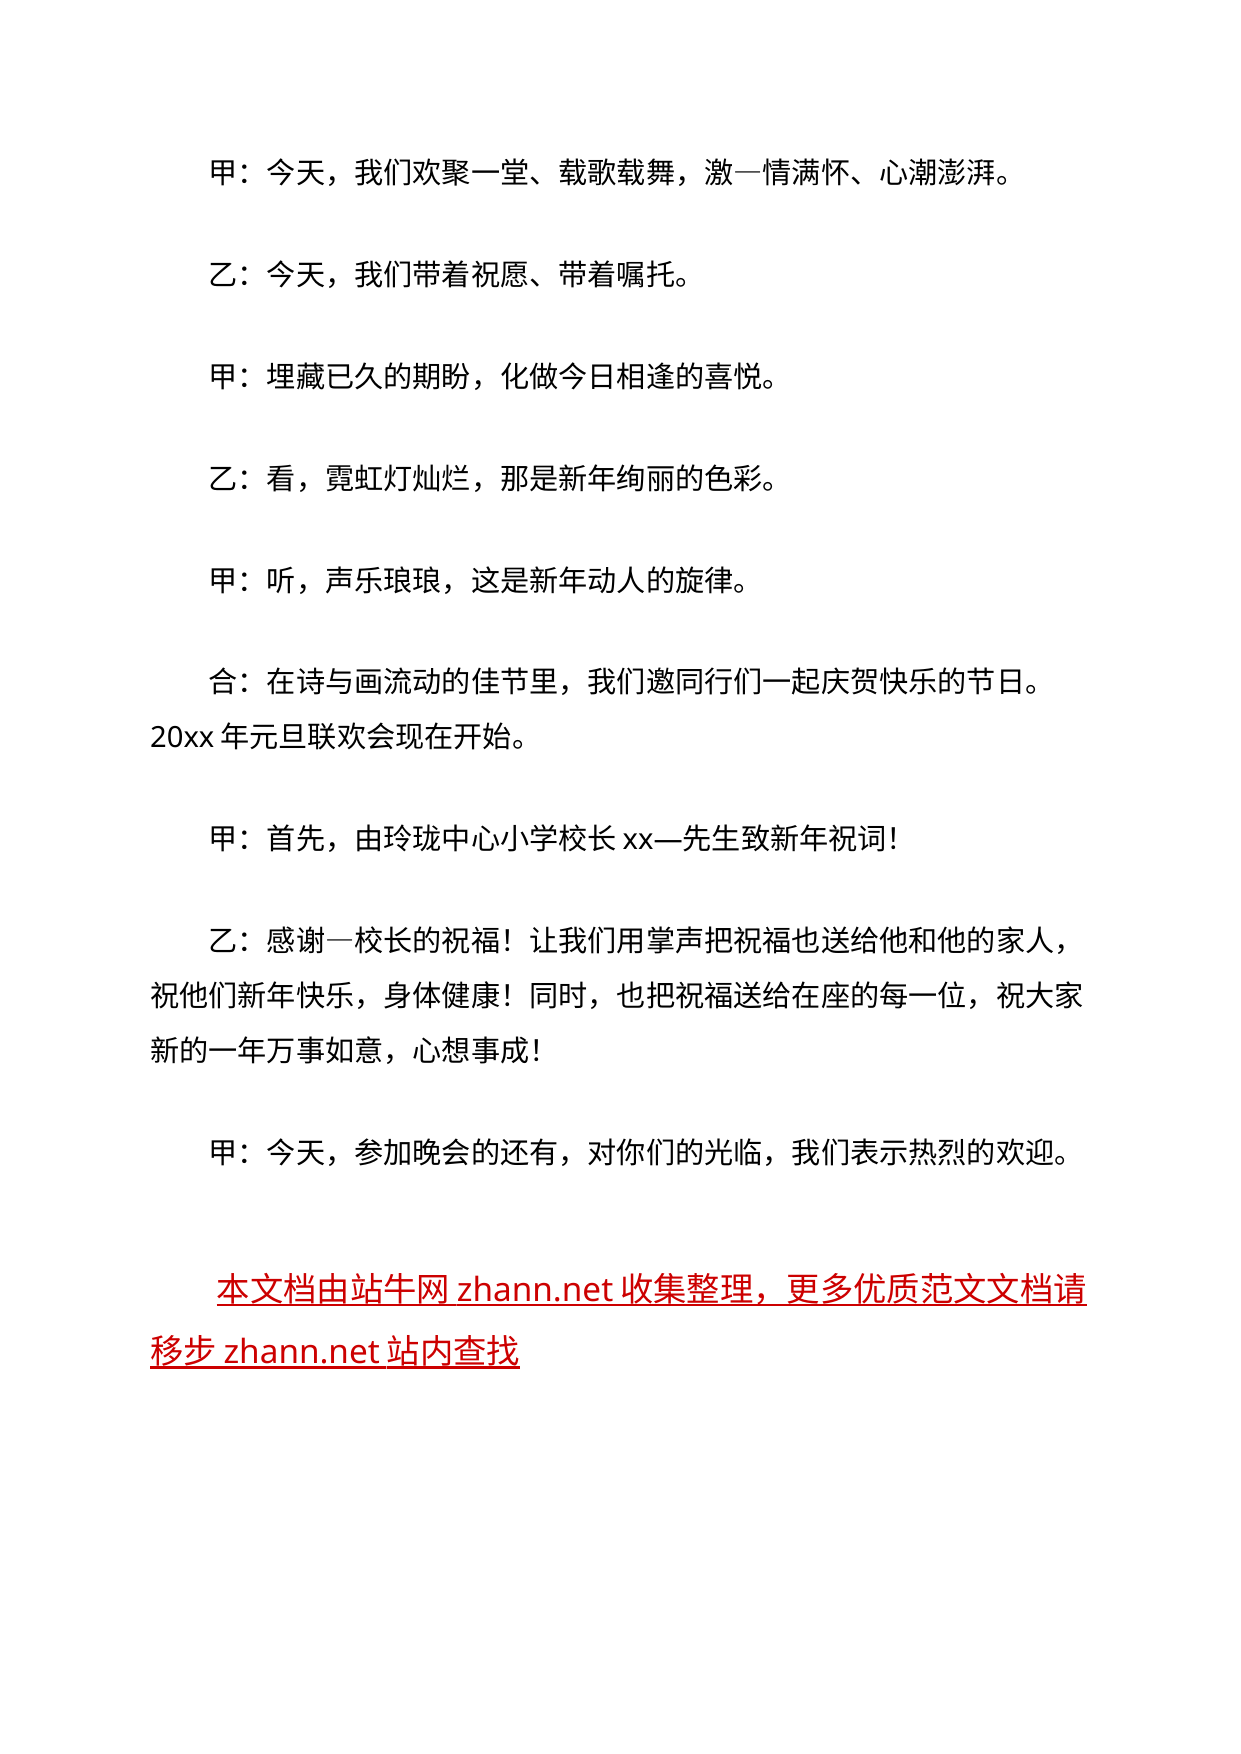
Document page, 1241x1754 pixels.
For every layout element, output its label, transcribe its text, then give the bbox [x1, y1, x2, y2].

text 甲：今天，参加晚会的还有，对你们的光临，我们表示热烈的欢迎。 [150, 1129, 1090, 1172]
text 合：在诗与画流动的佳节里，我们邀同行们一起庆贺快乐的节日。20xx年元旦联欢会现在开始。 [150, 659, 1090, 756]
text 本文档由站牛网zhann.net收集整理，更多优质范文文档请移步zhann.net站内查找 [150, 1262, 1090, 1373]
text 乙：看，霓虹灯灿烂，那是新年绚丽的色彩。 [150, 455, 1090, 498]
text 甲：今天，我们欢聚一堂、载歌载舞，激—情满怀、心潮澎湃。 [150, 150, 1090, 192]
text 甲：听，声乐琅琅，这是新年动人的旋律。 [150, 557, 1090, 599]
text 乙：感谢—校长的祝福！让我们用掌声把祝福也送给他和他的家人，祝他们新年快乐，身体健康！同时，也把祝福送给在座的每一位，祝大家新的一年万事如意，心想事成！ [150, 918, 1090, 1070]
text 甲：首先，由玲珑中心小学校长xx—先生致新年祝词！ [150, 816, 1090, 858]
text 甲：埋藏已久的期盼，化做今日相逢的喜悦。 [150, 353, 1090, 396]
text 乙：今天，我们带着祝愿、带着嘱托。 [150, 252, 1090, 294]
